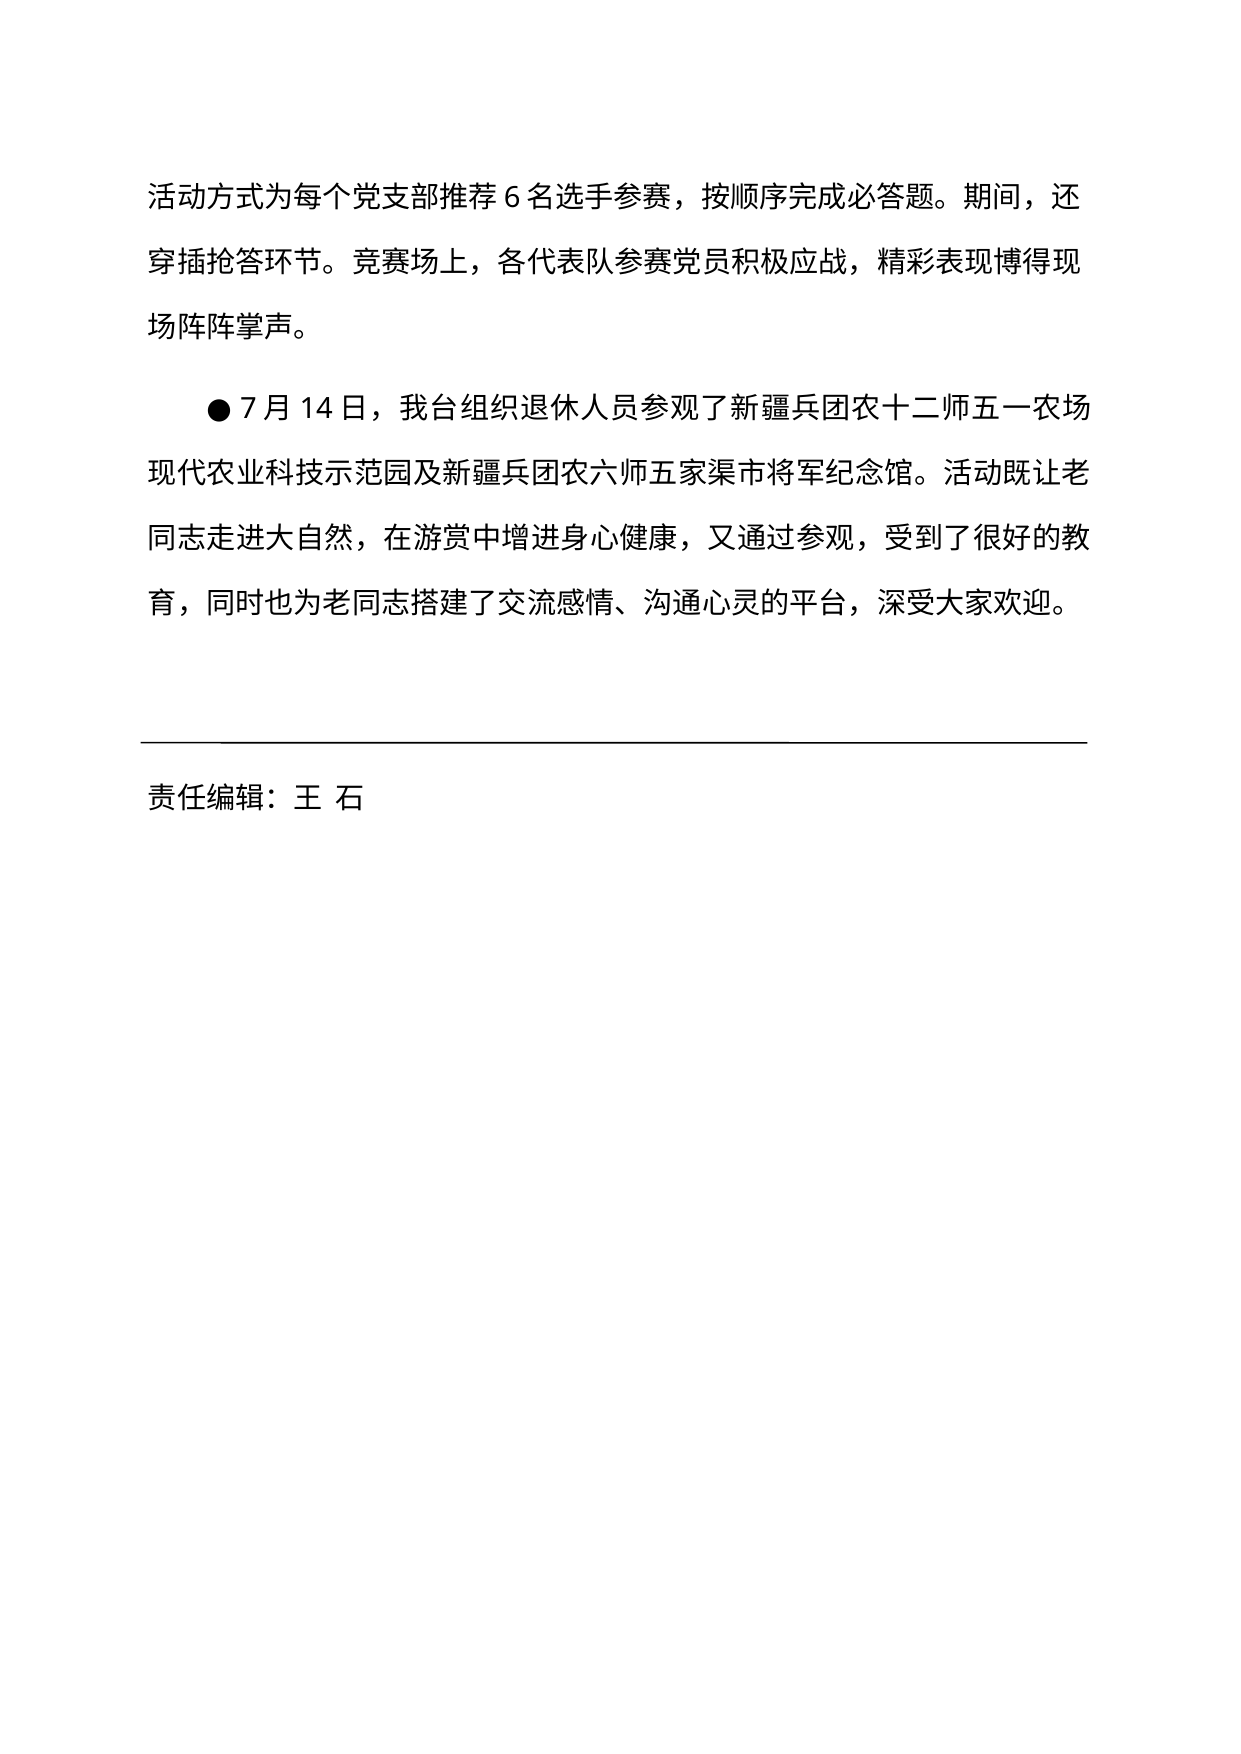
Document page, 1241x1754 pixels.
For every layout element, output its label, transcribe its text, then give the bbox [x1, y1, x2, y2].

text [148, 162, 1092, 357]
text 责任编辑：王 石 [148, 763, 1092, 828]
text ● 7月14日，我台组织退休人员参观了新疆兵团农十二师五一农场现代农业科技示范园及新疆兵团农六师五家渠市将军纪念馆。活动既让老同志走进大自然，在游赏中增进身心健康，又通过参观，受到了很好的教育，同时也为老同志搭建了交流感情、沟通心灵的平台，深受大家欢迎。 [148, 373, 1092, 633]
